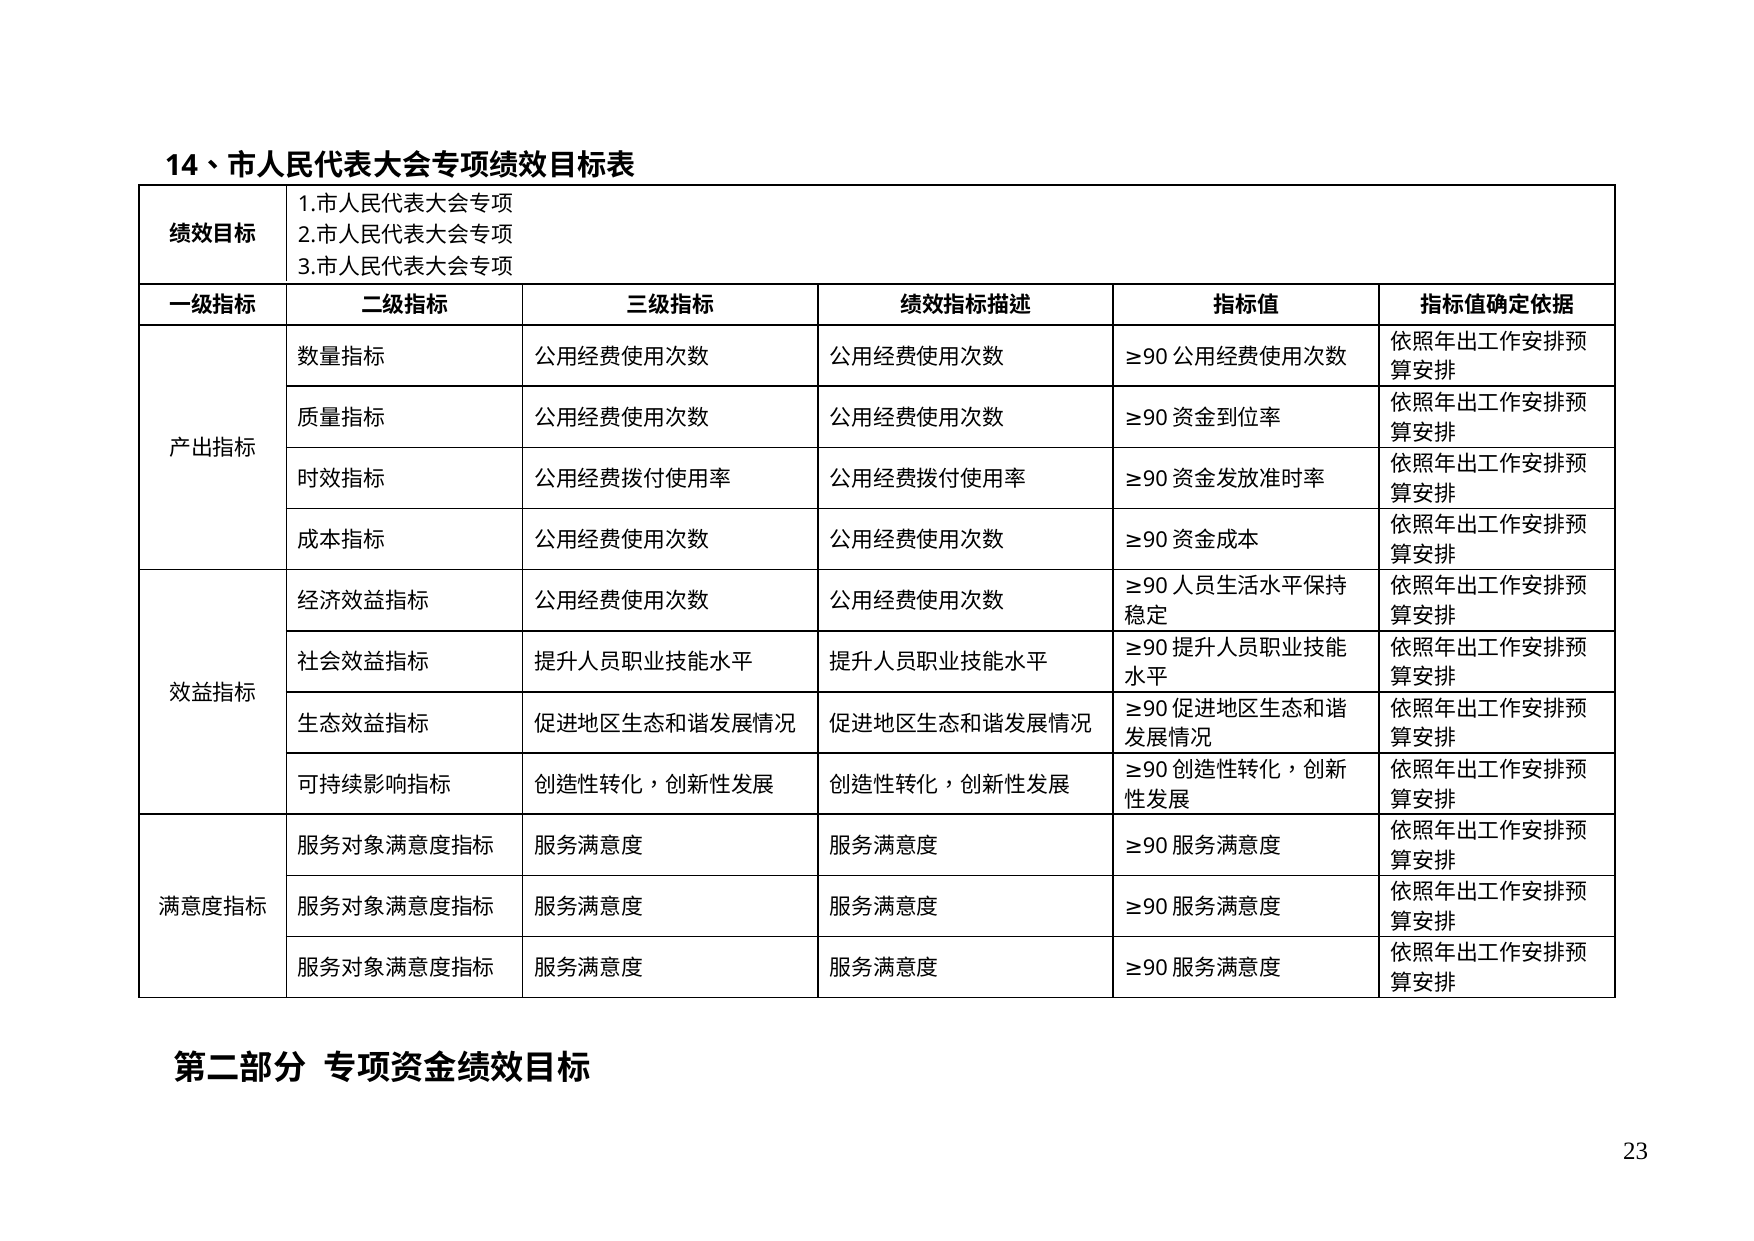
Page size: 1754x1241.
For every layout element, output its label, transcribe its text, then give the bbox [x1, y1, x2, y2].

table_header 绩效指标描述 [819, 285, 1112, 324]
table_cell 依照年出工作安排预算安排 [1380, 570, 1614, 630]
table_cell 促进地区生态和谐发展情况 [819, 693, 1112, 752]
table_cell ≥90资金成本 [1114, 509, 1378, 569]
table_header 1.市人民代表大会专项 2.市人民代表大会专项 3.市人民代表大会专项 [287, 186, 1614, 281]
table_cell 公用经费拨付使用率 [523, 448, 817, 508]
table_cell ≥90人员生活水平保持稳定 [1114, 570, 1378, 630]
table_cell 服务满意度 [523, 876, 817, 936]
table_cell 公用经费使用次数 [819, 509, 1112, 569]
table_cell 公用经费使用次数 [523, 570, 817, 630]
table_cell 服务满意度 [819, 815, 1112, 874]
table_header 一级指标 [140, 285, 286, 324]
table_cell 促进地区生态和谐发展情况 [523, 693, 817, 752]
table_cell 依照年出工作安排预算安排 [1380, 448, 1614, 508]
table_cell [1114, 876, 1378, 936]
table_cell 创造性转化，创新性发展 [523, 754, 817, 813]
table_cell 数量指标 [287, 326, 522, 385]
table_cell 服务对象满意度指标 [287, 876, 522, 936]
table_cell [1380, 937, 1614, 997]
table_header 绩效目标 [140, 186, 286, 281]
table_cell ≥90提升人员职业技能水平 [1114, 632, 1378, 691]
table_cell 公用经费拨付使用率 [819, 448, 1112, 508]
table_cell ≥90服务满意度 [1114, 815, 1378, 874]
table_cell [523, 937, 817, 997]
table_cell 社会效益指标 [287, 632, 522, 691]
table_cell 经济效益指标 [287, 570, 522, 630]
table_cell ≥90资金发放准时率 [1114, 448, 1378, 508]
table_cell 服务满意度 [819, 876, 1112, 936]
table_cell 产出指标 [140, 326, 286, 569]
table_cell 依照年出工作安排预算安排 [1380, 326, 1614, 385]
text 14、市人民代表大会专项绩效目标表 [106, 142, 1648, 184]
table_cell 依照年出工作安排预算安排 [1380, 509, 1614, 569]
table_cell 公用经费使用次数 [523, 326, 817, 385]
table_cell 生态效益指标 [287, 693, 522, 752]
table_cell ≥90资金到位率 [1114, 387, 1378, 446]
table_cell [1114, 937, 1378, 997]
table_cell 公用经费使用次数 [523, 509, 817, 569]
table_cell 依照年出工作安排预算安排 [1380, 632, 1614, 691]
table_cell 公用经费使用次数 [819, 570, 1112, 630]
table_cell 质量指标 [287, 387, 522, 446]
table_cell 公用经费使用次数 [819, 387, 1112, 446]
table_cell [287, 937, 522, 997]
table_cell 提升人员职业技能水平 [523, 632, 817, 691]
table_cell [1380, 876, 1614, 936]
table_cell 依照年出工作安排预算安排 [1380, 754, 1614, 813]
table_cell 依照年出工作安排预算安排 [1380, 815, 1614, 874]
table_cell 成本指标 [287, 509, 522, 569]
table_header 指标值确定依据 [1380, 285, 1614, 324]
table_cell ≥90公用经费使用次数 [1114, 326, 1378, 385]
table_cell ≥90促进地区生态和谐发展情况 [1114, 693, 1378, 752]
table_cell 公用经费使用次数 [819, 326, 1112, 385]
table_cell 公用经费使用次数 [523, 387, 817, 446]
table_cell ≥90创造性转化，创新性发展 [1114, 754, 1378, 813]
table_header 指标值 [1114, 285, 1378, 324]
table_cell 服务满意度 [523, 815, 817, 874]
table_cell 依照年出工作安排预算安排 [1380, 693, 1614, 752]
table_cell 创造性转化，创新性发展 [819, 754, 1112, 813]
table_cell 服务对象满意度指标 [287, 815, 522, 874]
table_cell 时效指标 [287, 448, 522, 508]
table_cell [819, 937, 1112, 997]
table_cell 依照年出工作安排预算安排 [1380, 387, 1614, 446]
table_header 二级指标 [287, 285, 522, 324]
table_cell 可持续影响指标 [287, 754, 522, 813]
table_cell 提升人员职业技能水平 [819, 632, 1112, 691]
table_cell 满意度指标 [140, 815, 286, 997]
table_cell 效益指标 [140, 570, 286, 813]
table_header 三级指标 [523, 285, 817, 324]
text 第二部分 专项资金绩效目标 [106, 1044, 1648, 1089]
